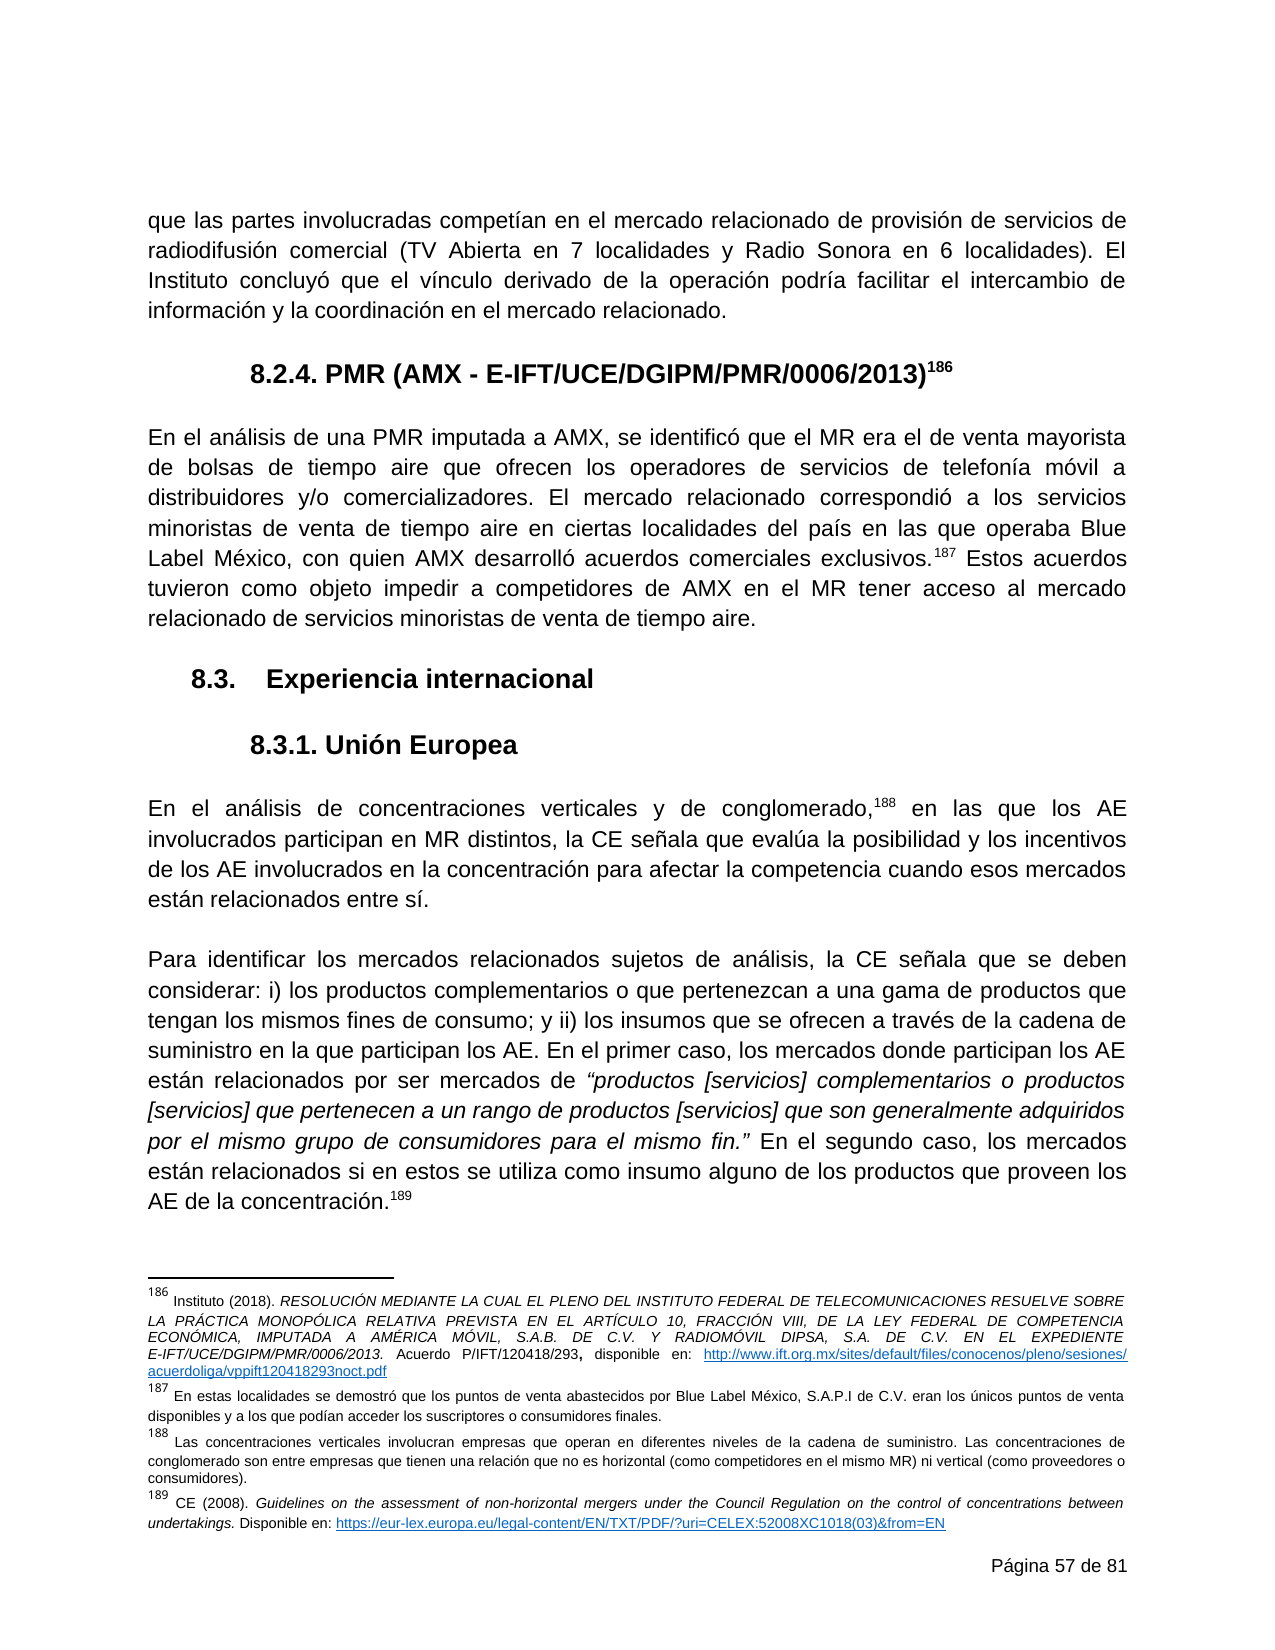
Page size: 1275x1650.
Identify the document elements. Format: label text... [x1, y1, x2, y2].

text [148, 207, 1127, 324]
subtitle Experiencia internacional [191, 663, 1127, 694]
subtitle Unión Europea [250, 729, 1127, 760]
subtitle PMR (AMX - E-IFT/UCE/DGIPM/PMR/0006/2013) [250, 358, 1127, 389]
text Para identificar los mercados relacionados sujetos de análisis, la CE señala que se deben considerar: i) los productos complementarios o que pertenezcan a una gama de productos que tengan los mismos fines de consumo; y ii) los insumos que se ofrecen a través de la cadena de suministro en la que participan los AE. En el primer caso, los mercados donde participan los AE están relacionados por ser mercados de “productos [servicios] complementarios o productos [servicios] que pertenecen a un rango de productos [servicios] que son generalmente adquiridos por el mismo grupo de consumidores para el mismo fin.” En el segundo caso, los mercados están relacionados si en estos se utiliza como insumo alguno de los productos que proveen los AE de la concentración. [148, 946, 1127, 1214]
text En el análisis de una PMR imputada a AMX, se identificó que el MR era el de venta mayorista de bolsas de tiempo aire que ofrecen los operadores de servicios de telefonía móvil a distribuidores y/o comercializadores. El mercado relacionado correspondió a los servicios minoristas de venta de tiempo aire en ciertas localidades del país en las que operaba Blue Label México, con quien AMX desarrolló acuerdos comerciales exclusivos. Estos acuerdos tuvieron como objeto impedir a competidores de AMX en el MR tener acceso al mercado relacionado de servicios minoristas de venta de tiempo aire. [148, 424, 1127, 632]
text En el análisis de concentraciones verticales y de conglomerado, en las que los AE involucrados participan en MR distintos, la CE señala que evalúa la posibilidad y los incentivos de los AE involucrados en la concentración para afectar la competencia cuando esos mercados están relacionados entre sí. [148, 795, 1127, 912]
